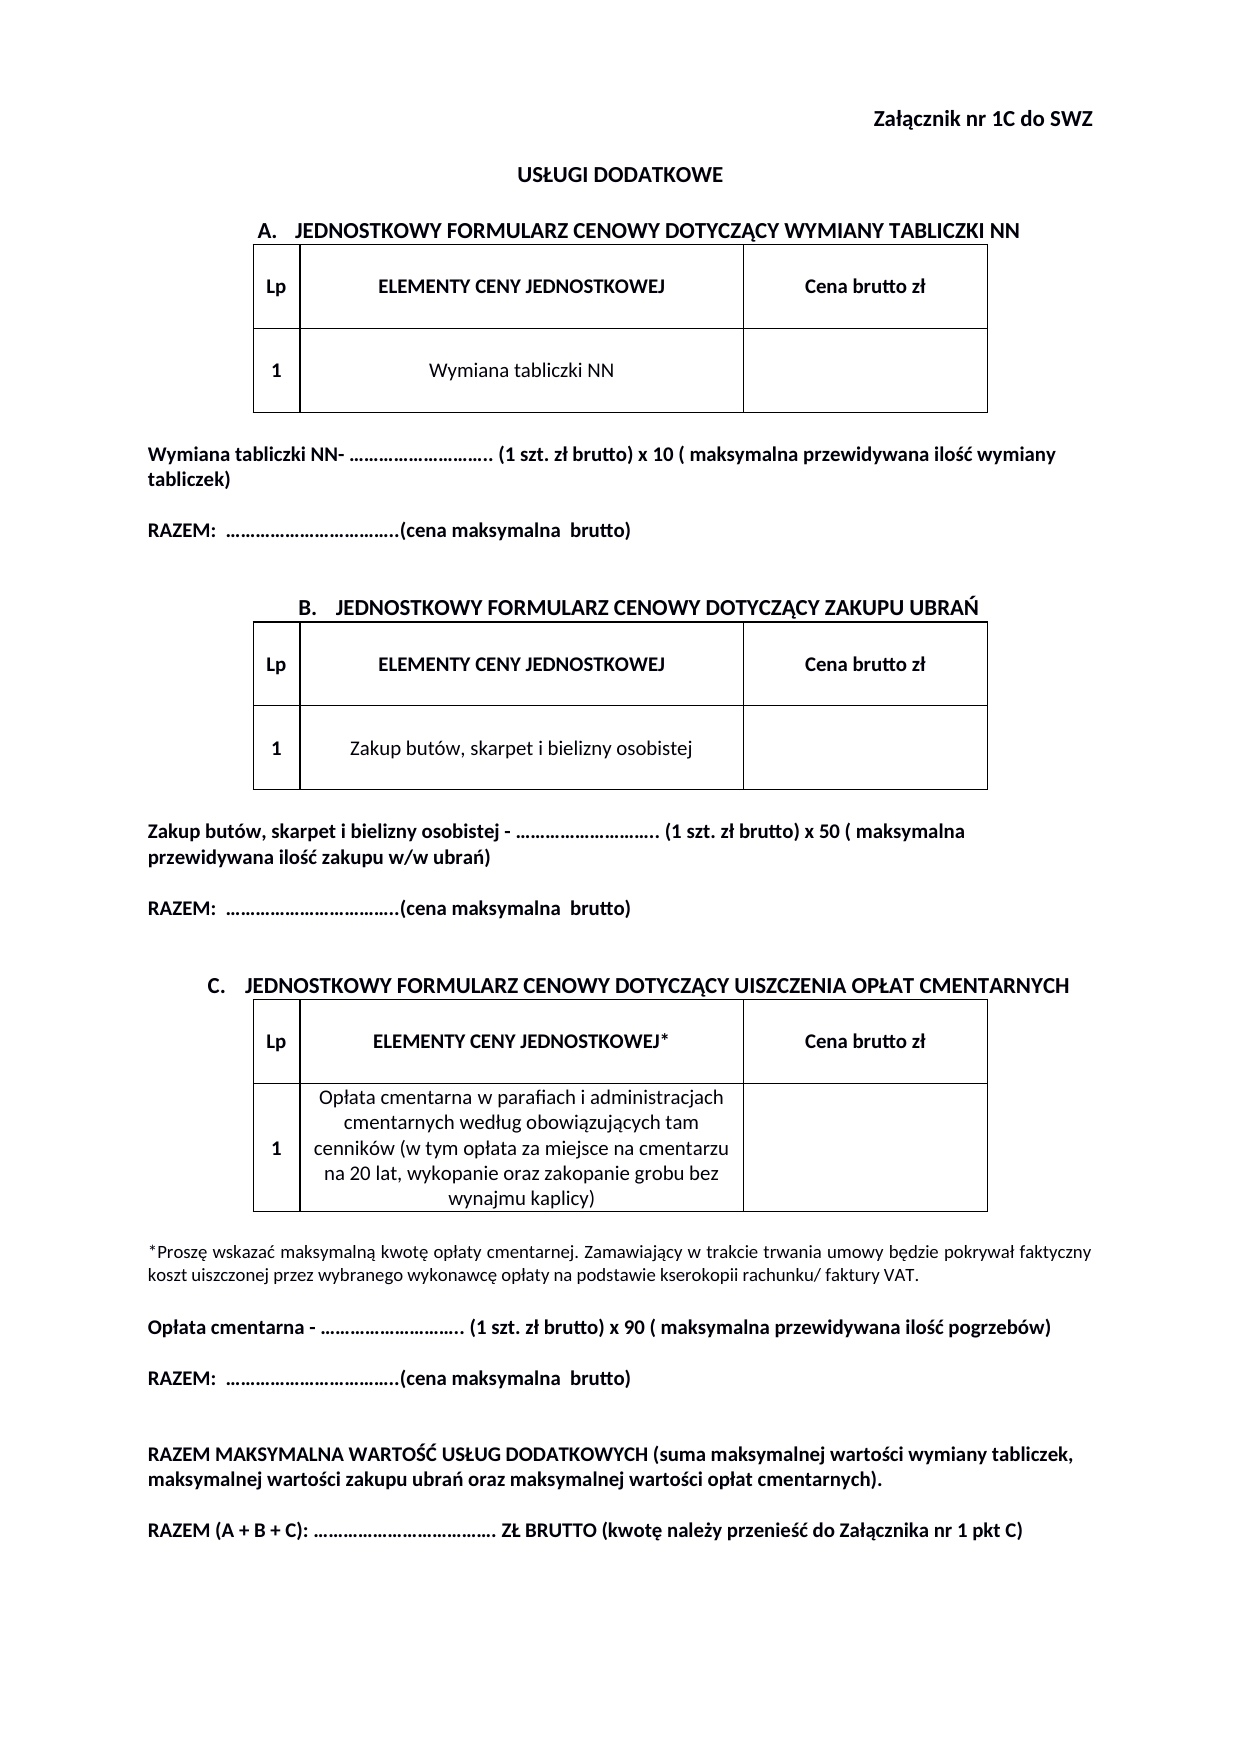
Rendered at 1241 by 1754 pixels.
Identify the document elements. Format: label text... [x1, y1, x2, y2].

table_header Cena brutto zł [744, 245, 987, 328]
table_cell 1 [254, 706, 299, 789]
table_cell [744, 706, 987, 789]
table_header ELEMENTY CENY JEDNOSTKOWEJ [301, 245, 743, 328]
table_cell Opłata cmentarna w parafiach i administracjach cmentarnych według obowiązujących tam cenników (w tym opłata za miejsce na cmentarzu na 20 lat, wykopanie oraz zakopanie grobu bez wynajmu kaplicy) [301, 1084, 743, 1211]
table_header Lp [254, 245, 299, 328]
table_cell [744, 1084, 987, 1211]
table_header Lp [254, 623, 299, 705]
table_header ELEMENTY CENY JEDNOSTKOWEJ* [301, 1000, 743, 1083]
text RAZEM: ……………………………..(cena maksymalna brutto) [148, 517, 1093, 543]
text Zakup butów, skarpet i bielizny osobistej - ……………………….. (1 szt. zł brutto) x 50 ( maksymalna przewidywana ilość zakupu w/w ubrań) [148, 818, 1093, 869]
list JEDNOSTKOWY FORMULARZ CENOWY DOTYCZĄCY UISZCZENIA OPŁAT CMENTARNYCH [185, 971, 1093, 999]
text Załącznik nr 1C do SWZ [148, 104, 1093, 132]
table_cell [744, 329, 987, 412]
table_cell 1 [254, 1084, 299, 1211]
table_header Lp [254, 1000, 299, 1083]
table_cell Wymiana tabliczki NN [301, 329, 743, 412]
text RAZEM: ……………………………..(cena maksymalna brutto) [148, 895, 1093, 920]
list JEDNOSTKOWY FORMULARZ CENOWY DOTYCZĄCY ZAKUPU UBRAŃ [185, 593, 1093, 621]
table_header Cena brutto zł [744, 623, 987, 705]
table_cell 1 [254, 329, 299, 412]
text Wymiana tabliczki NN- ……………………….. (1 szt. zł brutto) x 10 ( maksymalna przewidywana ilość wymiany tabliczek) [148, 441, 1093, 492]
text *Proszę wskazać maksymalną kwotę opłaty cmentarnej. Zamawiający w trakcie trwania umowy będzie pokrywał faktyczny koszt uiszczonej przez wybranego wykonawcę opłaty na podstawie kserokopii rachunku/ faktury VAT. [148, 1240, 1093, 1286]
text RAZEM (A + B + C): ………………………………. ZŁ BRUTTO (kwotę należy przenieść do Załącznika nr 1 pkt C) [148, 1517, 1093, 1543]
list JEDNOSTKOWY FORMULARZ CENOWY DOTYCZĄCY WYMIANY TABLICZKI NN [185, 216, 1093, 244]
table_cell Zakup butów, skarpet i bielizny osobistej [301, 706, 743, 789]
text Opłata cmentarna - ……………………….. (1 szt. zł brutto) x 90 ( maksymalna przewidywana ilość pogrzebów) [148, 1314, 1093, 1339]
text RAZEM: ……………………………..(cena maksymalna brutto) [148, 1365, 1093, 1390]
table_header ELEMENTY CENY JEDNOSTKOWEJ [301, 623, 743, 705]
text RAZEM MAKSYMALNA WARTOŚĆ USŁUG DODATKOWYCH (suma maksymalnej wartości wymiany tabliczek, maksymalnej wartości zakupu ubrań oraz maksymalnej wartości opłat cmentarnych). [148, 1441, 1093, 1492]
text USŁUGI DODATKOWE [148, 160, 1093, 188]
table_header Cena brutto zł [744, 1000, 987, 1083]
